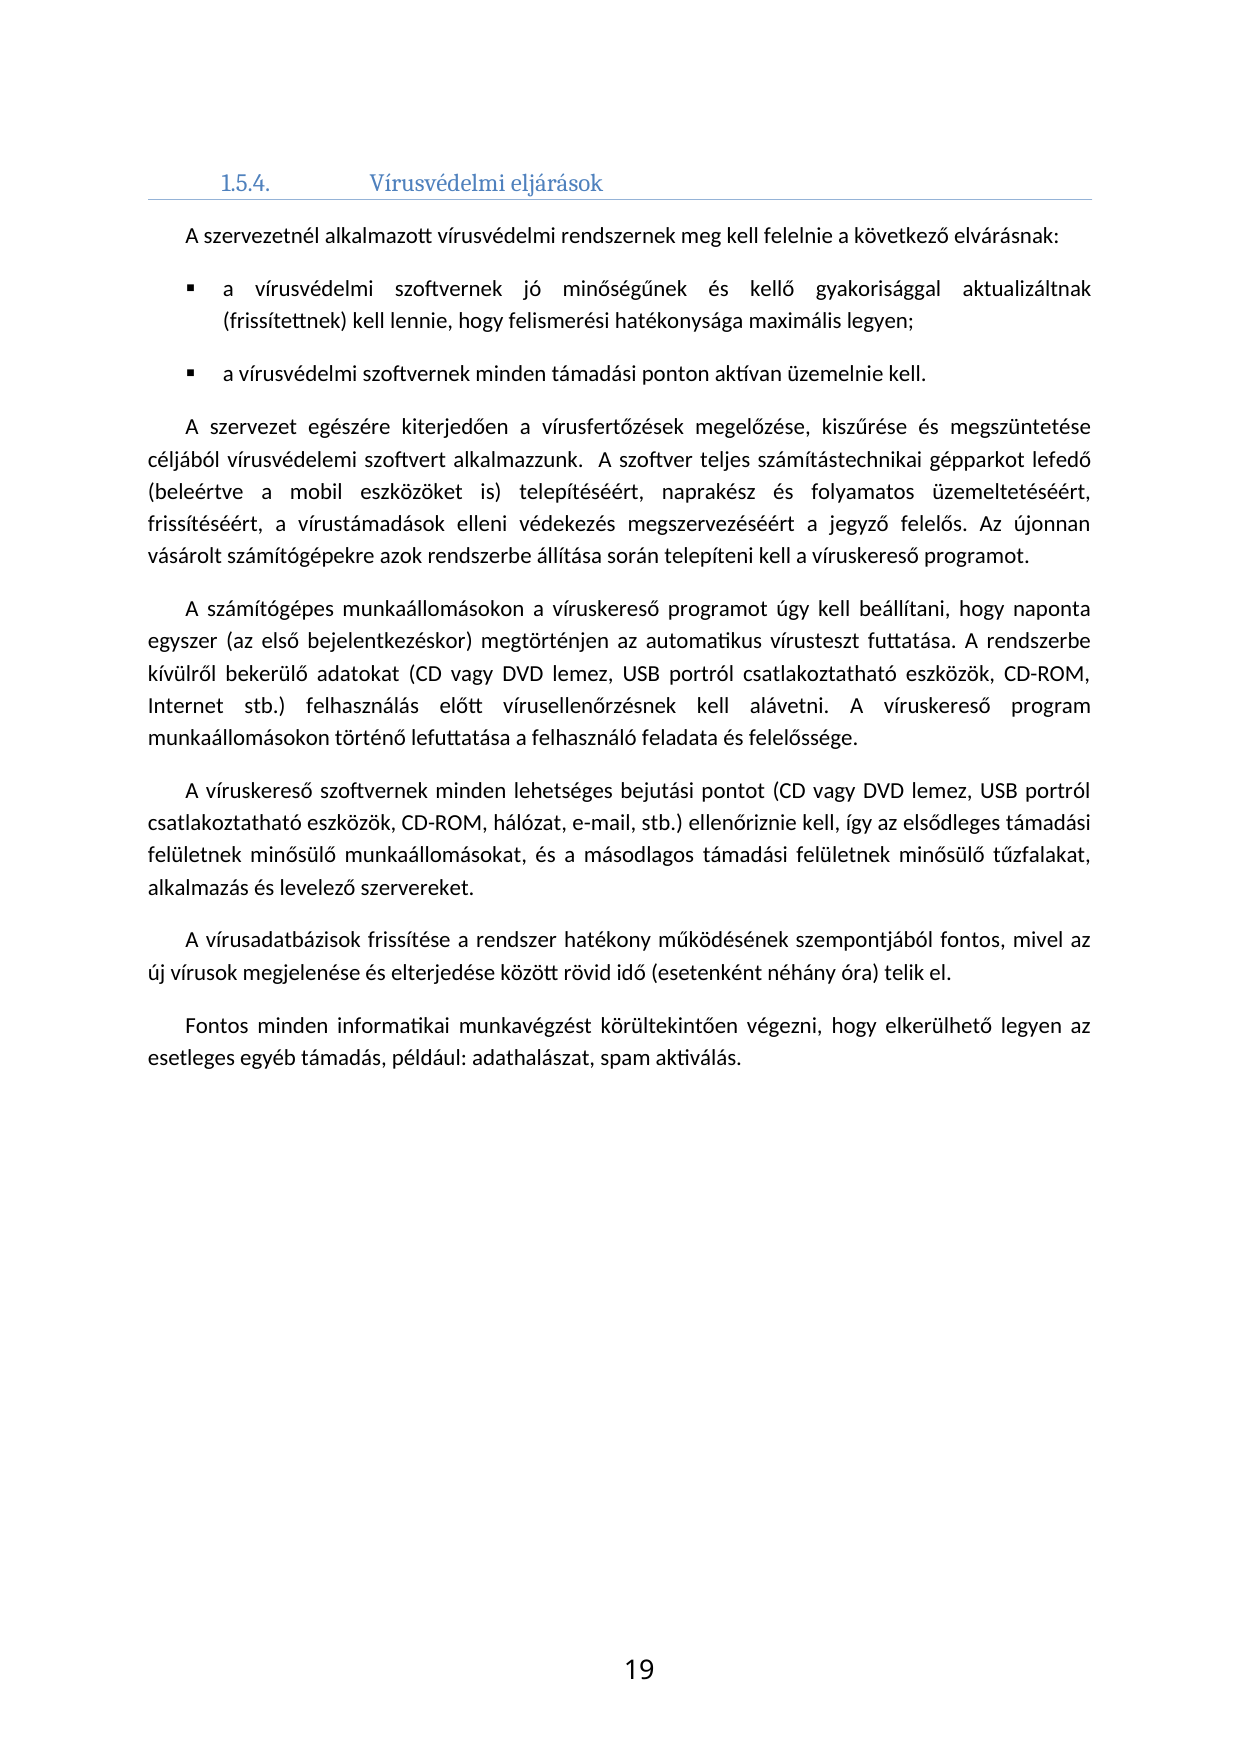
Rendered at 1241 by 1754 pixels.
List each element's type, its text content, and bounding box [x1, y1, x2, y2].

text A szervezetnél alkalmazott vírusvédelmi rendszernek meg kell felelnie a következő elvárásnak: [148, 221, 1092, 249]
text A vírusadatbázisok frissítése a rendszer hatékony működésének szempontjából fontos, mivel az új vírusok megjelenése és elterjedése között rövid idő (esetenként néhány óra) telik el. [148, 926, 1092, 986]
list a vírusvédelmi szoftvernek jó minőségűnek és kellő gyakorisággal aktualizáltnak (frissítettnek) kell lennie, hogy felismerési hatékonysága maximális legyen; [185, 274, 1092, 334]
text Fontos minden informatikai munkavégzést körültekintően végezni, hogy elkerülhető legyen az esetleges egyéb támadás, például: adathalászat, spam aktiválás. [148, 1011, 1092, 1071]
text A szervezet egészére kiterjedően a vírusfertőzések megelőzése, kiszűrése és megszüntetése céljából vírusvédelemi szoftvert alkalmazzunk. A szoftver teljes számítástechnikai gépparkot lefedő (beleértve a mobil eszközöket is) telepítéséért, naprakész és folyamatos üzemeltetéséért, frissítéséért, a vírustámadások elleni védekezés megszervezéséért a jegyző felelős. Az újonnan vásárolt számítógépekre azok rendszerbe állítása során telepíteni kell a víruskereső programot. [148, 412, 1092, 569]
list a vírusvédelmi szoftvernek minden támadási ponton aktívan üzemelnie kell. [185, 359, 1092, 387]
subtitle 1.5.4. Vírusvédelmi eljárások [148, 168, 1092, 199]
text A víruskereső szoftvernek minden lehetséges bejutási pontot (CD vagy DVD lemez, USB portról csatlakoztatható eszközök, CD-ROM, hálózat, e-mail, stb.) ellenőriznie kell, így az elsődleges támadási felületnek minősülő munkaállomásokat, és a másodlagos támadási felületnek minősülő tűzfalakat, alkalmazás és levelező szervereket. [148, 776, 1092, 901]
text A számítógépes munkaállomásokon a víruskereső programot úgy kell beállítani, hogy naponta egyszer (az első bejelentkezéskor) megtörténjen az automatikus vírusteszt futtatása. A rendszerbe kívülről bekerülő adatokat (CD vagy DVD lemez, USB portról csatlakoztatható eszközök, CD-ROM, Internet stb.) felhasználás előtt vírusellenőrzésnek kell alávetni. A víruskereső program munkaállomásokon történő lefuttatása a felhasználó feladata és felelőssége. [148, 594, 1092, 751]
